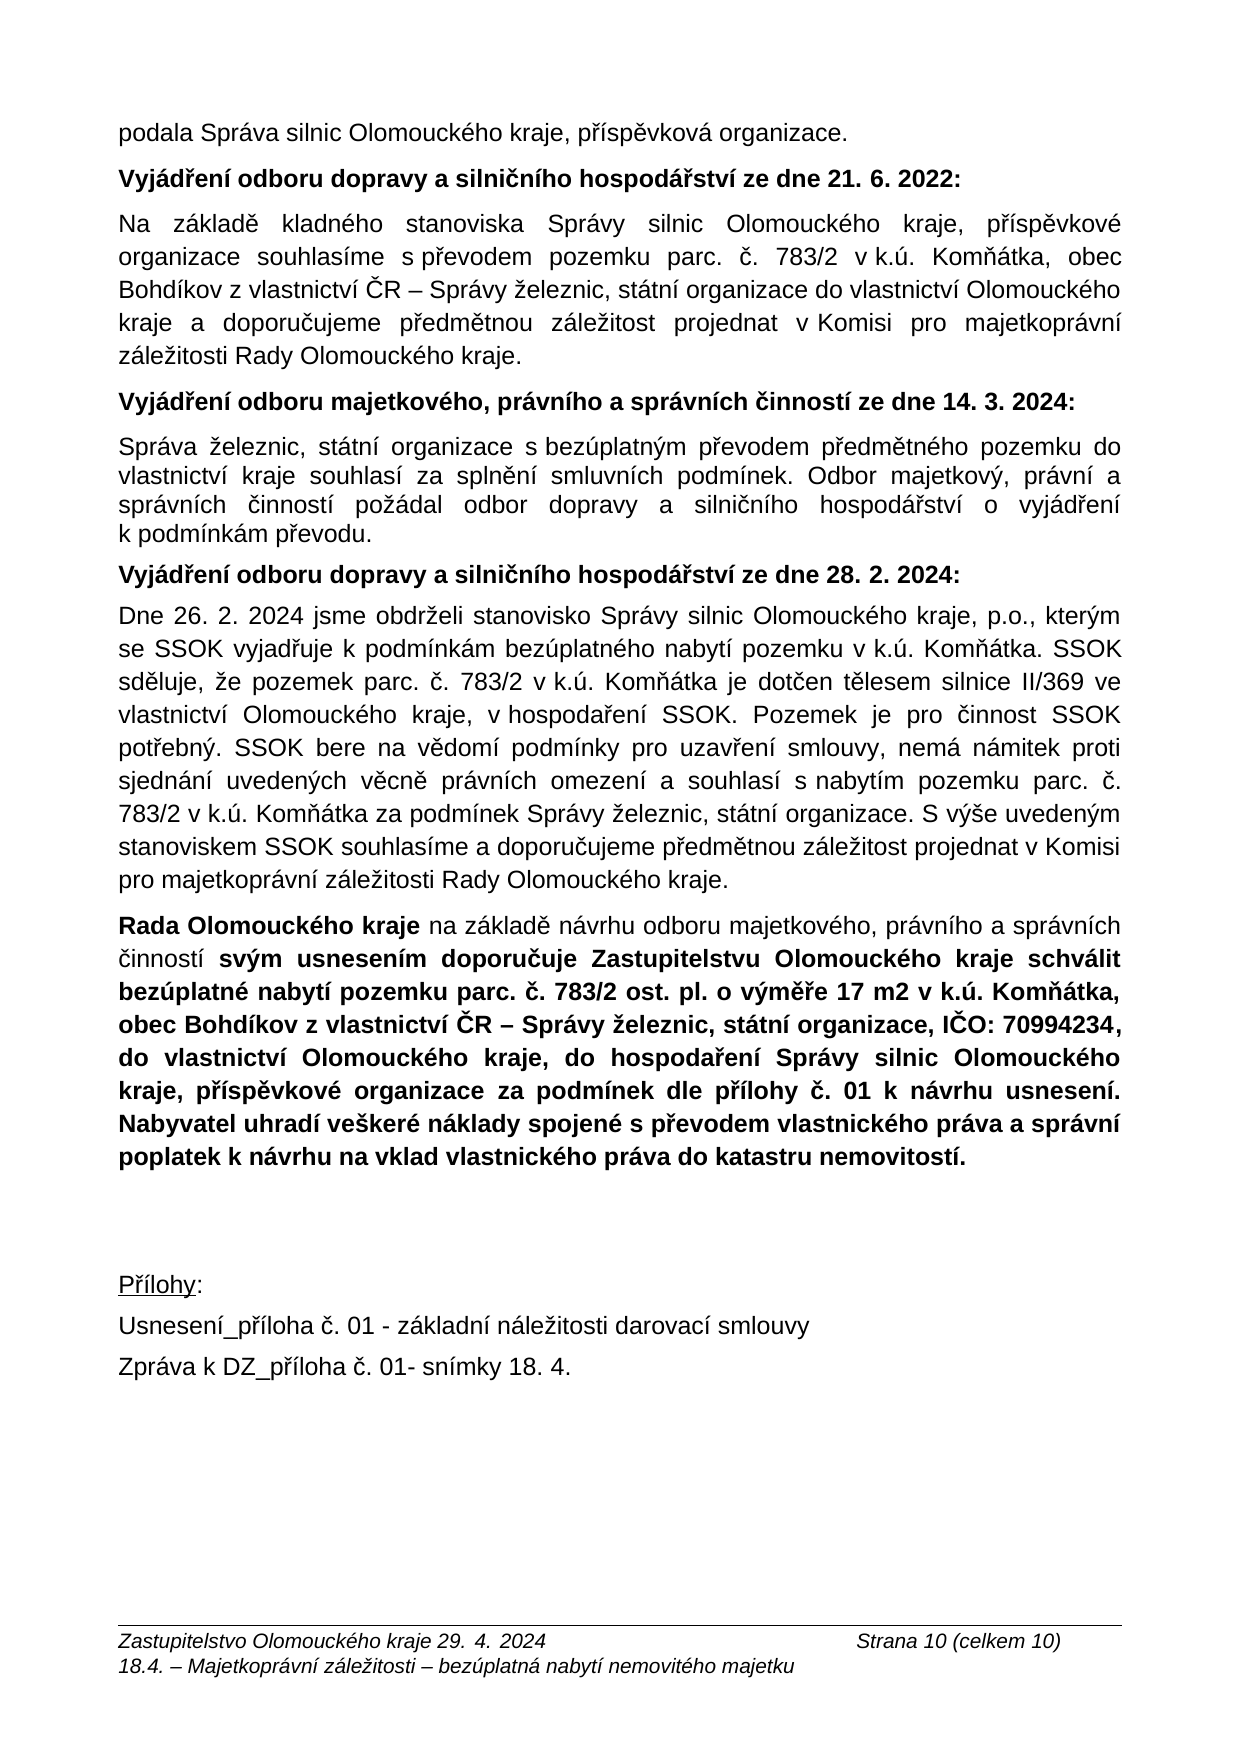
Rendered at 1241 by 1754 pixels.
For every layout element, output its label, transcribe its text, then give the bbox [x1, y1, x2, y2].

text Na základě kladného stanoviska Správy silnic Olomouckého kraje, příspěvkové organizace souhlasíme s převodem pozemku parc. č. 783/2 v k.ú. Komňátka, obec Bohdíkov z vlastnictví ČR – Správy železnic, státní organizace do vlastnictví Olomouckého kraje a doporučujeme předmětnou záležitost projednat v Komisi pro majetkoprávní záležitosti Rady Olomouckého kraje. [118, 209, 1122, 370]
text Vyjádření odboru dopravy a silničního hospodářství ze dne 28. 2. 2024: [118, 560, 1122, 588]
text Rada Olomouckého kraje na základě návrhu odboru majetkového, právního a správních činností svým usnesením doporučuje Zastupitelstvu Olomouckého kraje schválit bezúplatné nabytí pozemku parc. č. 783/2 ost. pl. o výměře 17 m2 v k.ú. Komňátka, obec Bohdíkov z vlastnictví ČR – Správy železnic, státní organizace, IČO: 70994234, do vlastnictví Olomouckého kraje, do hospodaření Správy silnic Olomouckého kraje, příspěvkové organizace za podmínek dle přílohy č. 01 k návrhu usnesení. Nabyvatel uhradí veškeré náklady spojené s převodem vlastnického práva a správní poplatek k návrhu na vklad vlastnického práva do katastru nemovitostí. [118, 911, 1122, 1171]
text Přílohy: [118, 1270, 1122, 1299]
text Vyjádření odboru majetkového, právního a správních činností ze dne 14. 3. 2024: [118, 387, 1122, 416]
text Usnesení_příloha č. 01 - základní náležitosti darovací smlouvy [118, 1311, 1122, 1340]
text Vyjádření odboru dopravy a silničního hospodářství ze dne 21. 6. 2022: [118, 164, 1122, 192]
text Dne 26. 2. 2024 jsme obdrželi stanovisko Správy silnic Olomouckého kraje, p.o., kterým se SSOK vyjadřuje k podmínkám bezúplatného nabytí pozemku v k.ú. Komňátka. SSOK sděluje, že pozemek parc. č. 783/2 v k.ú. Komňátka je dotčen tělesem silnice II/369 ve vlastnictví Olomouckého kraje, v hospodaření SSOK. Pozemek je pro činnost SSOK potřebný. SSOK bere na vědomí podmínky pro uzavření smlouvy, nemá námitek proti sjednání uvedených věcně právních omezení a souhlasí s nabytím pozemku parc. č. 783/2 v k.ú. Komňátka za podmínek Správy železnic, státní organizace. S výše uvedeným stanoviskem SSOK souhlasíme a doporučujeme předmětnou záležitost projednat v Komisi pro majetkoprávní záležitosti Rady Olomouckého kraje. [118, 601, 1122, 894]
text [118, 118, 1122, 147]
text Správa železnic, státní organizace s bezúplatným převodem předmětného pozemku do vlastnictví kraje souhlasí za splnění smluvních podmínek. Odbor majetkový, právní a správních činností požádal odbor dopravy a silničního hospodářství o vyjádření k podmínkám převodu. [118, 432, 1122, 547]
text Zpráva k DZ_příloha č. 01- snímky 18. 4. [118, 1352, 1122, 1381]
